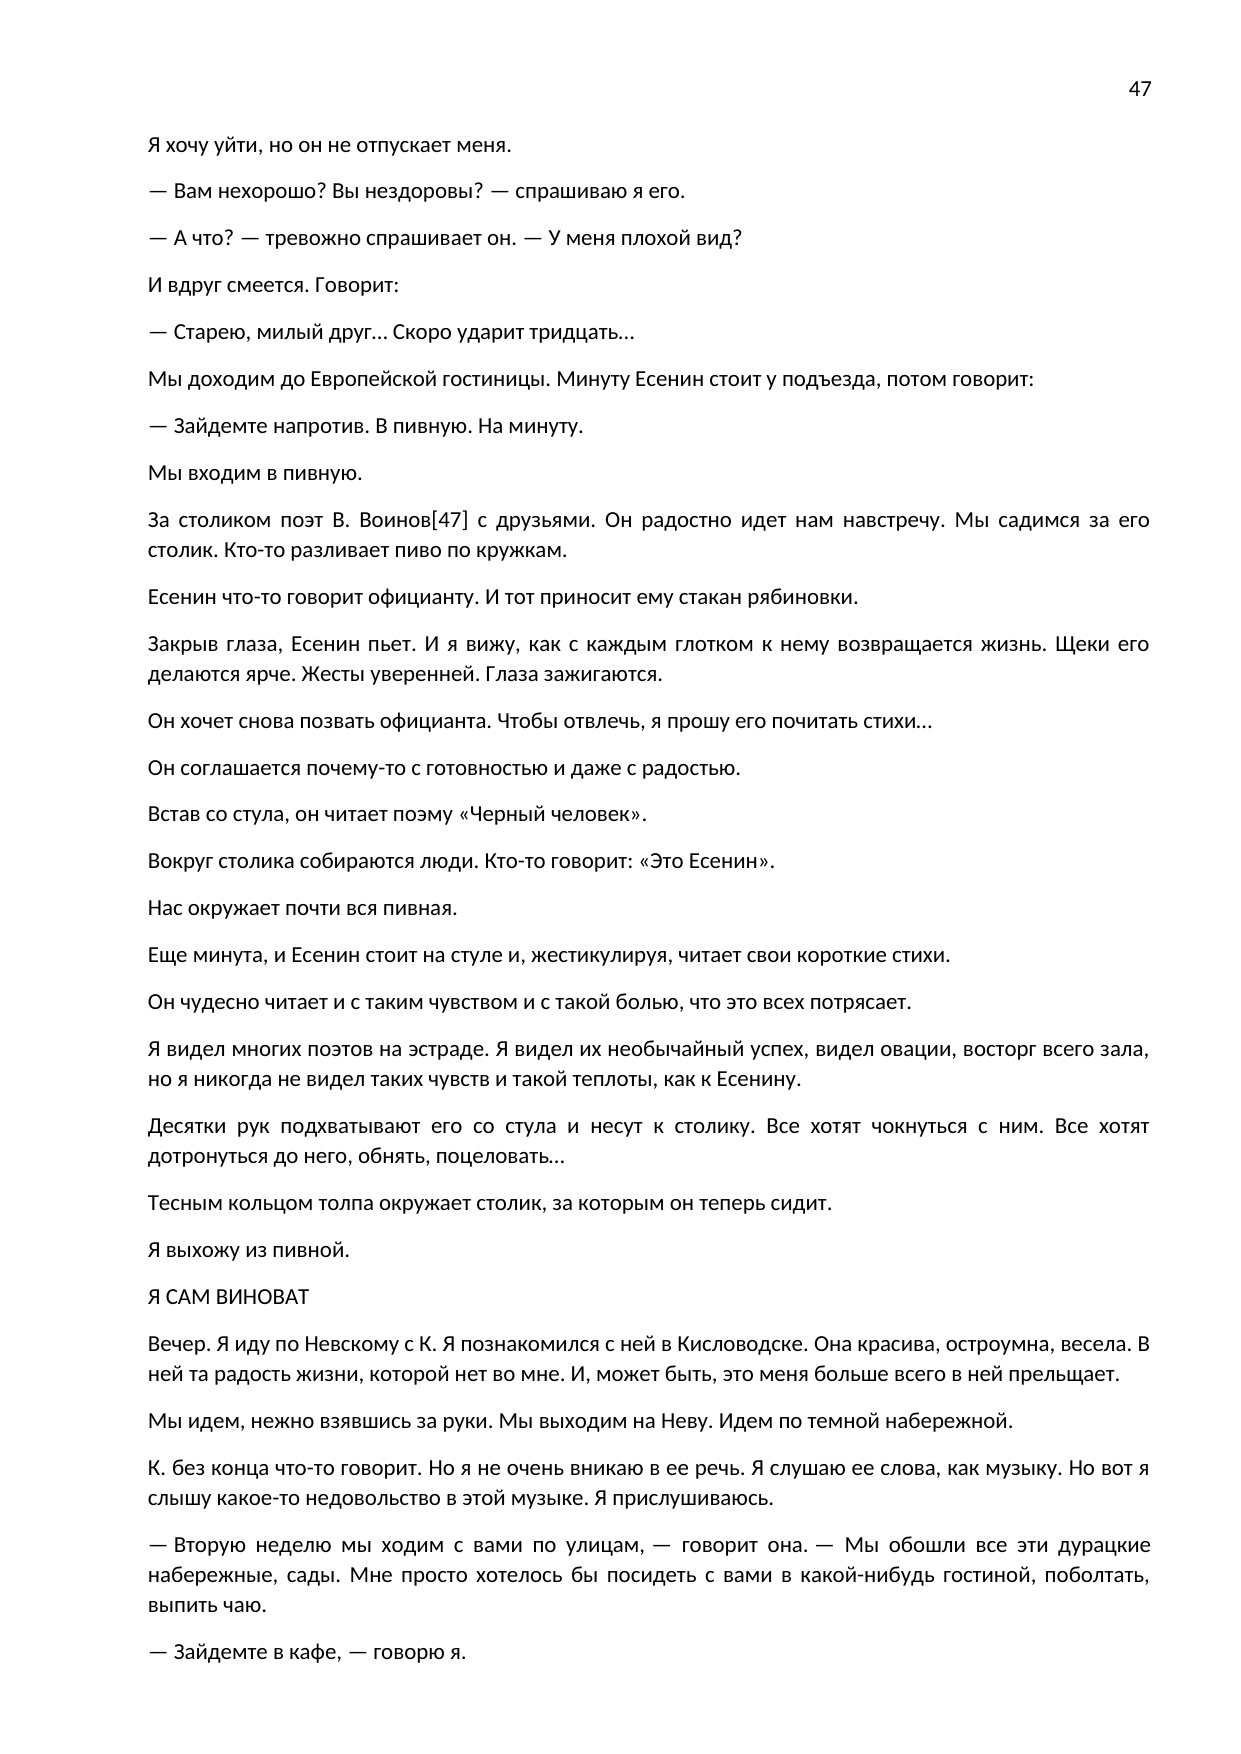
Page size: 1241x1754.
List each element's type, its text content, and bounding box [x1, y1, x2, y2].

text Десятки рук подхватывают его со стула и несут к столику. Все хотят чокнуться с ним. Все хотят дотронуться до него, обнять, поцеловать… [148, 1111, 1152, 1169]
text Он соглашается почему-то с готовностью и даже с радостью. [148, 753, 1152, 781]
text Встав со стула, он читает поэму «Черный человек». [148, 799, 1152, 828]
text — Старею, милый друг… Скоро ударит тридцать… [148, 317, 1152, 345]
text Вечер. Я иду по Невскому с К. Я познакомился с ней в Кисловодске. Она красива, остроумна, весела. В ней та радость жизни, которой нет во мне. И, может быть, это меня больше всего в ней прельщает. [148, 1329, 1152, 1387]
text — Зайдемте напротив. В пивную. На минуту. [148, 411, 1152, 439]
text — Вторую неделю мы ходим с вами по улицам, — говорит она. — Мы обошли все эти дурацкие набережные, сады. Мне просто хотелось бы посидеть с вами в какой-нибудь гостиной, поболтать, выпить чаю. [148, 1530, 1152, 1618]
text Мы идем, нежно взявшись за руки. Мы выходим на Неву. Идем по темной набережной. [148, 1406, 1152, 1434]
text Вокруг столика собираются люди. Кто-то говорит: «Это Есенин». [148, 846, 1152, 874]
text Еще минута, и Есенин стоит на стуле и, жестикулируя, читает свои короткие стихи. [148, 940, 1152, 968]
text Тесным кольцом толпа окружает столик, за которым он теперь сидит. [148, 1188, 1152, 1216]
text — А что? — тревожно спрашивает он. — У меня плохой вид? [148, 223, 1152, 252]
text Я выхожу из пивной. [148, 1235, 1152, 1263]
text За столиком поэт В. Воинов[47] с друзьями. Он радостно идет нам навстречу. Мы садимся за его столик. Кто-то разливает пиво по кружкам. [148, 505, 1152, 563]
text Я видел многих поэтов на эстраде. Я видел их необычайный успех, видел овации, восторг всего зала, но я никогда не видел таких чувств и такой теплоты, как к Есенину. [148, 1034, 1152, 1092]
text — Зайдемте в кафе, — говорю я. [148, 1637, 1152, 1665]
text Я САМ ВИНОВАТ [148, 1282, 1152, 1310]
text Закрыв глаза, Есенин пьет. И я вижу, как с каждым глотком к нему возвращается жизнь. Щеки его делаются ярче. Жесты уверенней. Глаза зажигаются. [148, 629, 1152, 687]
text Мы доходим до Европейской гостиницы. Минуту Есенин стоит у подъезда, потом говорит: [148, 364, 1152, 392]
text К. без конца что-то говорит. Но я не очень вникаю в ее речь. Я слушаю ее слова, как музыку. Но вот я слышу какое-то недовольство в этой музыке. Я прислушиваюсь. [148, 1453, 1152, 1511]
text Я хочу уйти, но он не отпускает меня. [148, 130, 1152, 158]
text Он хочет снова позвать официанта. Чтобы отвлечь, я прошу его почитать стихи… [148, 706, 1152, 734]
text — Вам нехорошо? Вы нездоровы? — спрашиваю я его. [148, 177, 1152, 205]
text И вдруг смеется. Говорит: [148, 270, 1152, 298]
text Мы входим в пивную. [148, 458, 1152, 486]
text Он чудесно читает и с таким чувством и с такой болью, что это всех потрясает. [148, 987, 1152, 1015]
text Есенин что-то говорит официанту. И тот приносит ему стакан рябиновки. [148, 582, 1152, 610]
text Нас окружает почти вся пивная. [148, 893, 1152, 921]
